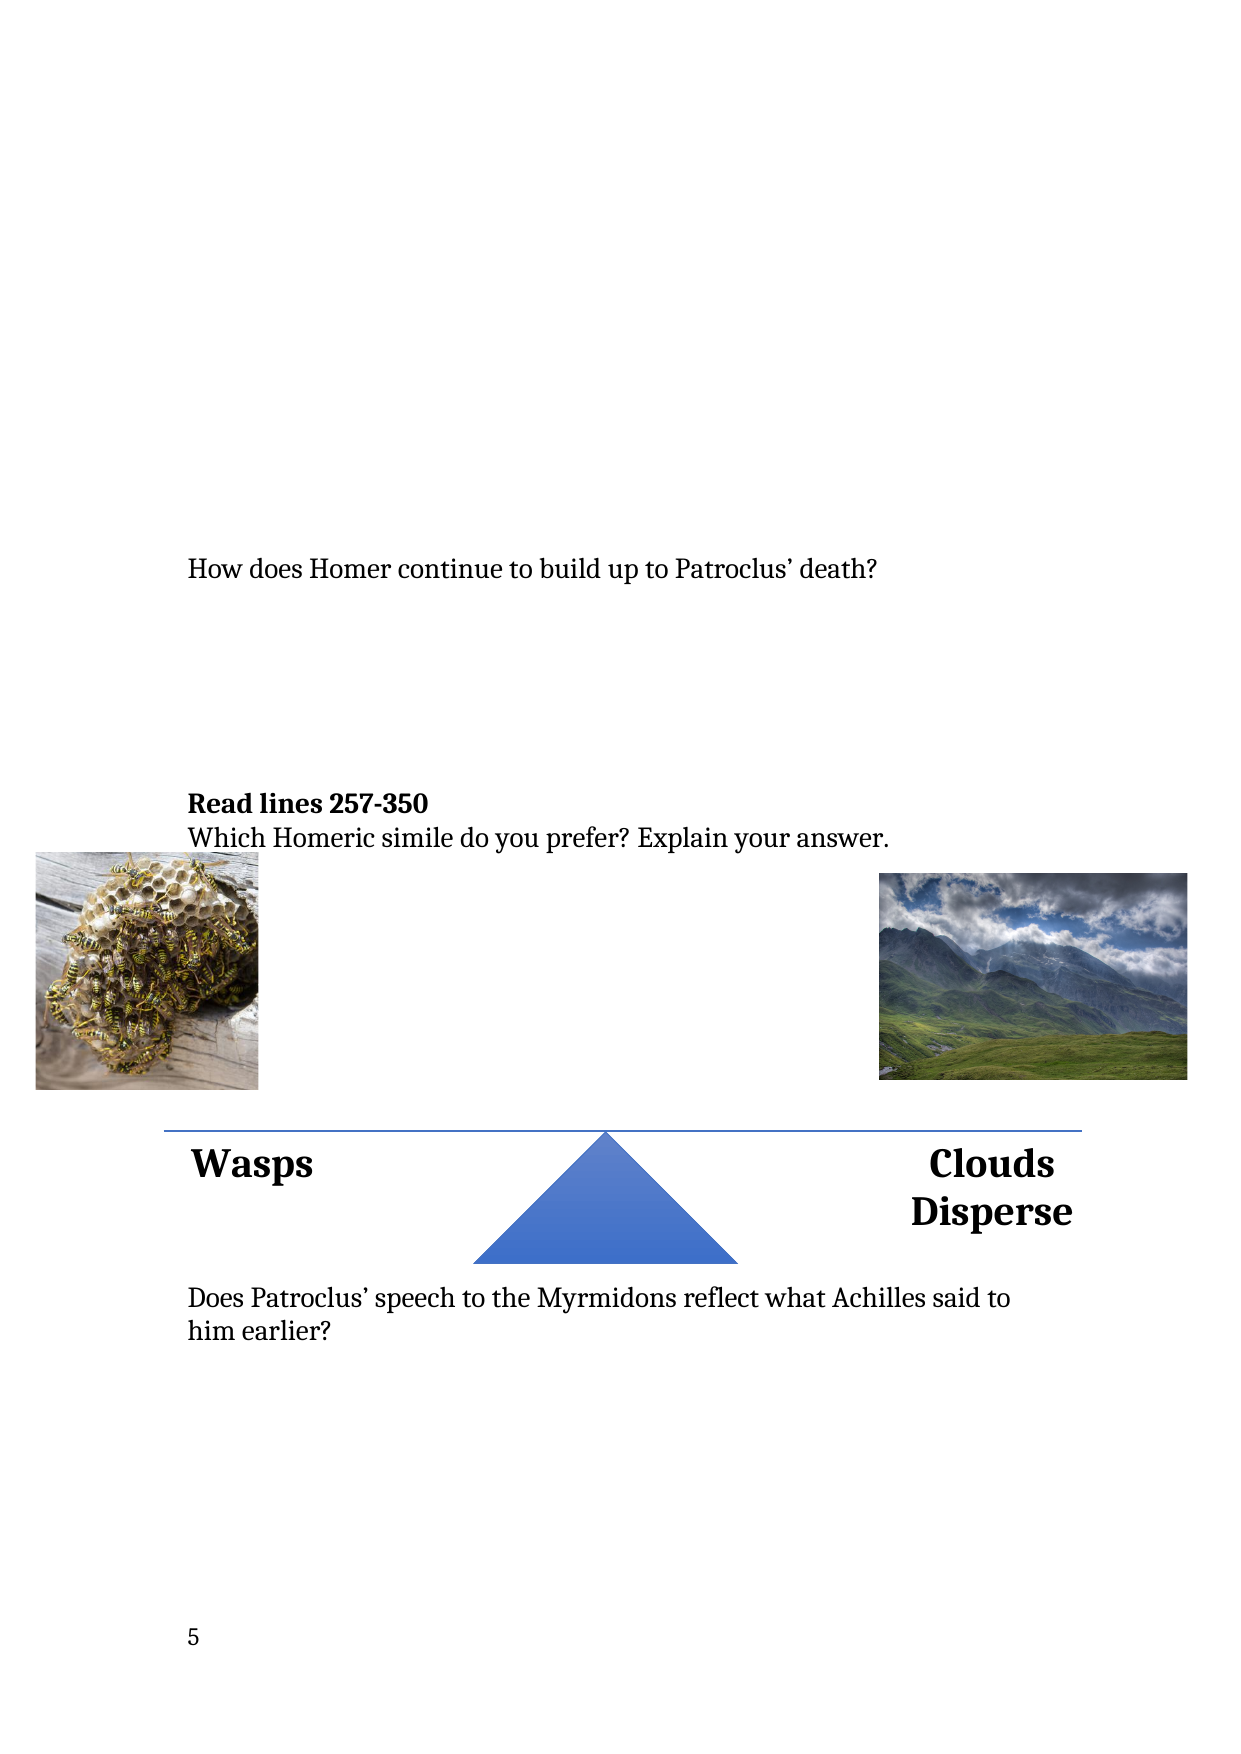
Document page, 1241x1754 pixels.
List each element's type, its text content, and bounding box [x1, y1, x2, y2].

text Read lines 257-350 [187, 787, 1053, 821]
text How does Homer continue to build up to Patroclus’ death? [187, 552, 1053, 586]
picture [35, 852, 259, 1090]
text Which Homeric simile do you prefer? Explain your answer. [187, 821, 1053, 854]
text Does Patroclus’ speech to the Myrmidons reflect what Achilles said to him earlier? [187, 1281, 1053, 1348]
picture [879, 873, 1188, 1080]
